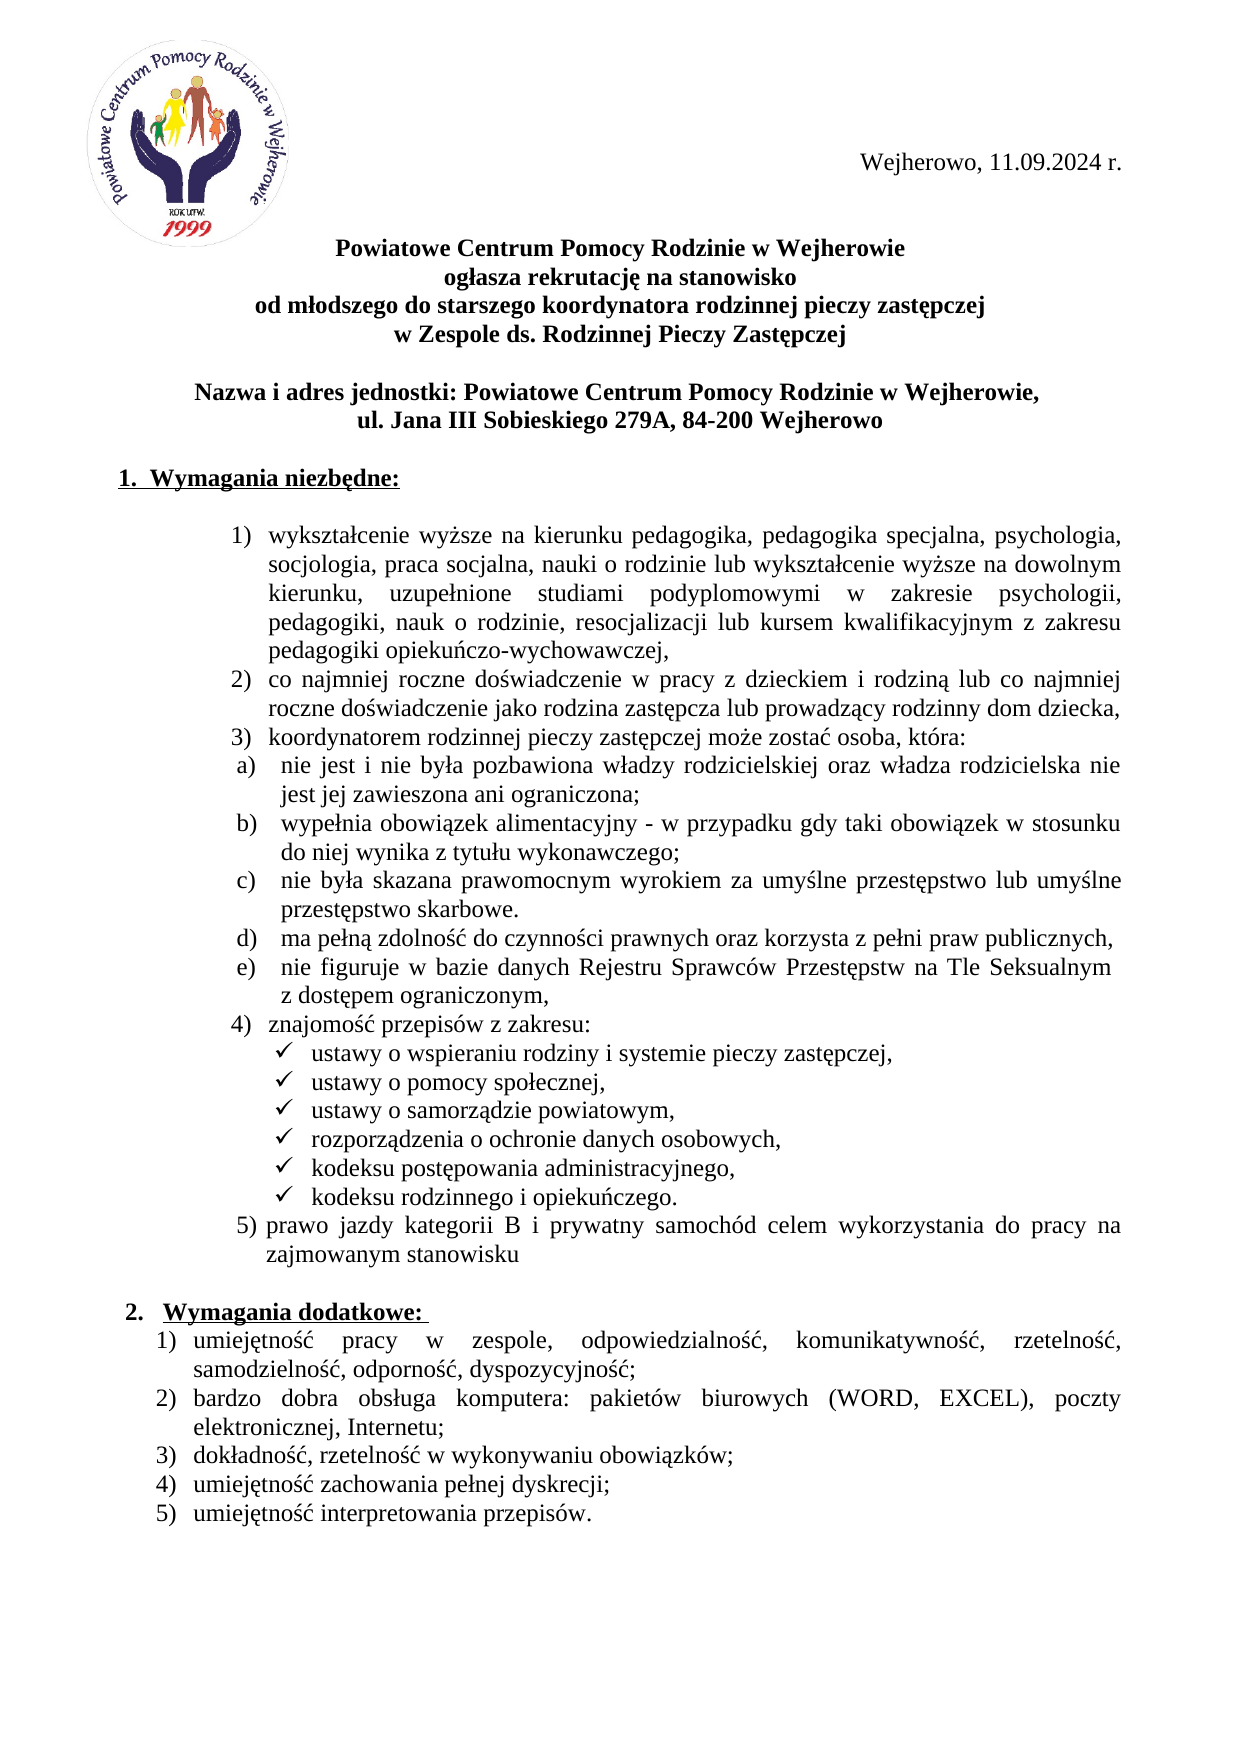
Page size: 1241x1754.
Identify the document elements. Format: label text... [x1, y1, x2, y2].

list dokładność, rzetelność w wykonywaniu obowiązków; [156, 1441, 1122, 1469]
list koordynatorem rodzinnej pieczy zastępczej może zostać osoba, która: [231, 722, 1122, 751]
list kodeksu postępowania administracyjnego, [274, 1153, 1122, 1182]
list prawo jazdy kategorii B i prywatny samochód celem wykorzystania do pracy na zajmowanym stanowisku [236, 1211, 1122, 1268]
list nie figuruje w bazie danych Rejestru Sprawców Przestępstw na Tle Seksualnym z dostępem ograniczonym, [236, 952, 1122, 1009]
text w Zespole ds. Rodzinnej Pieczy Zastępczej [118, 319, 1122, 348]
list nie była skazana prawomocnym wyrokiem za umyślne przestępstwo lub umyślne przestępstwo skarbowe. [236, 866, 1122, 923]
list kodeksu rodzinnego i opiekuńczego. [274, 1182, 1122, 1211]
list wypełnia obowiązek alimentacyjny - w przypadku gdy taki obowiązek w stosunku do niej wynika z tytułu wykonawczego; [236, 808, 1122, 866]
text Nazwa i adres jednostki: Powiatowe Centrum Pomocy Rodzinie w Wejherowie, ul. Jana III Sobieskiego 279A, 84-200 Wejherowo [118, 377, 1122, 434]
picture [86, 40, 289, 247]
list ma pełną zdolność do czynności prawnych oraz korzysta z pełni praw publicznych, [236, 923, 1122, 952]
list wykształcenie wyższe na kierunku pedagogika, pedagogika specjalna, psychologia, socjologia, praca socjalna, nauki o rodzinie lub wykształcenie wyższe na dowolnym kierunku, uzupełnione studiami podyplomowymi w zakresie psychologii, pedagogiki, nauk o rodzinie, resocjalizacji lub kursem kwalifikacyjnym z zakresu pedagogiki opiekuńczo-wychowawczej, [231, 521, 1122, 664]
list umiejętność pracy w zespole, odpowiedzialność, komunikatywność, rzetelność, samodzielność, odporność, dyspozycyjność; [156, 1326, 1122, 1383]
list ustawy o samorządzie powiatowym, [274, 1096, 1122, 1124]
list co najmniej roczne doświadczenie w pracy z dzieckiem i rodziną lub co najmniej roczne doświadczenie jako rodzina zastępcza lub prowadzący rodzinny dom dziecka, [231, 664, 1122, 722]
list ustawy o wspieraniu rodziny i systemie pieczy zastępczej, [274, 1038, 1122, 1067]
list ustawy o pomocy społecznej, [274, 1067, 1122, 1096]
text Powiatowe Centrum Pomocy Rodzinie w Wejherowie ogłasza rekrutację na stanowisko [118, 233, 1122, 291]
list nie jest i nie była pozbawiona władzy rodzicielskiej oraz władza rodzicielska nie jest jej zawieszona ani ograniczona; [236, 751, 1122, 808]
text Wejherowo, 11.09.2024 r. [118, 147, 1122, 176]
text od młodszego do starszego koordynatora rodzinnej pieczy zastępczej [118, 291, 1122, 319]
list rozporządzenia o ochronie danych osobowych, [274, 1124, 1122, 1153]
list umiejętność zachowania pełnej dyskrecji; [156, 1469, 1122, 1498]
list bardzo dobra obsługa komputera: pakietów biurowych (WORD, EXCEL), poczty elektronicznej, Internetu; [156, 1383, 1122, 1441]
list 1. Wymagania niezbędne: [118, 434, 1122, 521]
list Wymagania dodatkowe: [125, 1297, 1122, 1326]
list umiejętność interpretowania przepisów. [156, 1498, 1122, 1527]
list znajomość przepisów z zakresu: [231, 1009, 1122, 1038]
